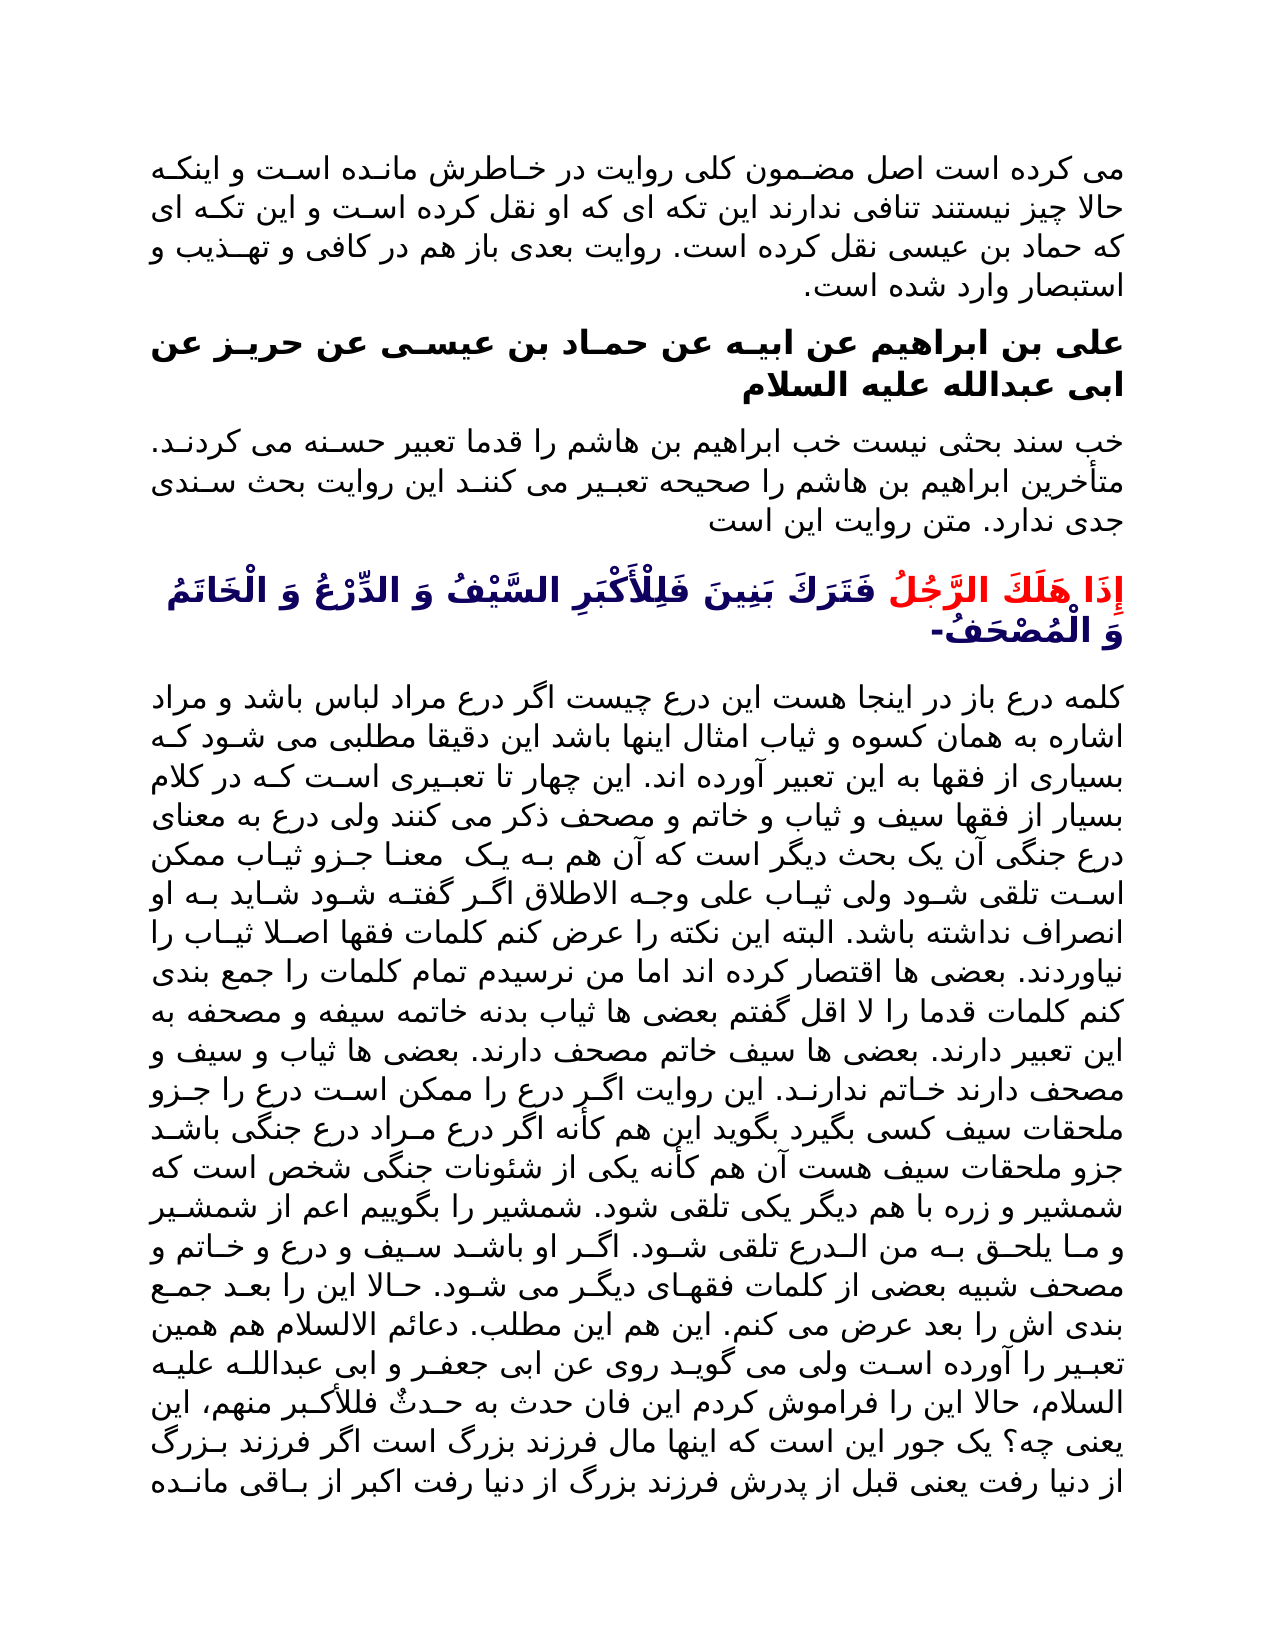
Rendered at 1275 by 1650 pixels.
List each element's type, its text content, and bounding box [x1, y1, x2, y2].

text خب سند بحثی نیست خب ابراهیم بن هاشم را قدما تعبیر حسنه می کردند. متأخرین ابراهیم بن هاشم را صحیحه تعبیر می کنند این روایت بحث سندی جدی ندارد. متن روایت این است [150, 424, 1125, 538]
text علی بن ابراهیم عن ابیه عن حماد بن عیسی عن حریز عن ابی عبدالله علیه السلام [150, 323, 1125, 404]
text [150, 679, 1125, 1499]
text إِذَا هَلَكَ الرَّجُلُ فَتَرَكَ بَنِينَ فَلِلْأَكْبَرِ السَّيْفُ وَ الدِّرْعُ وَ الْخَاتَمُ وَ الْمُصْحَفُ- [150, 570, 1125, 650]
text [150, 150, 1125, 304]
